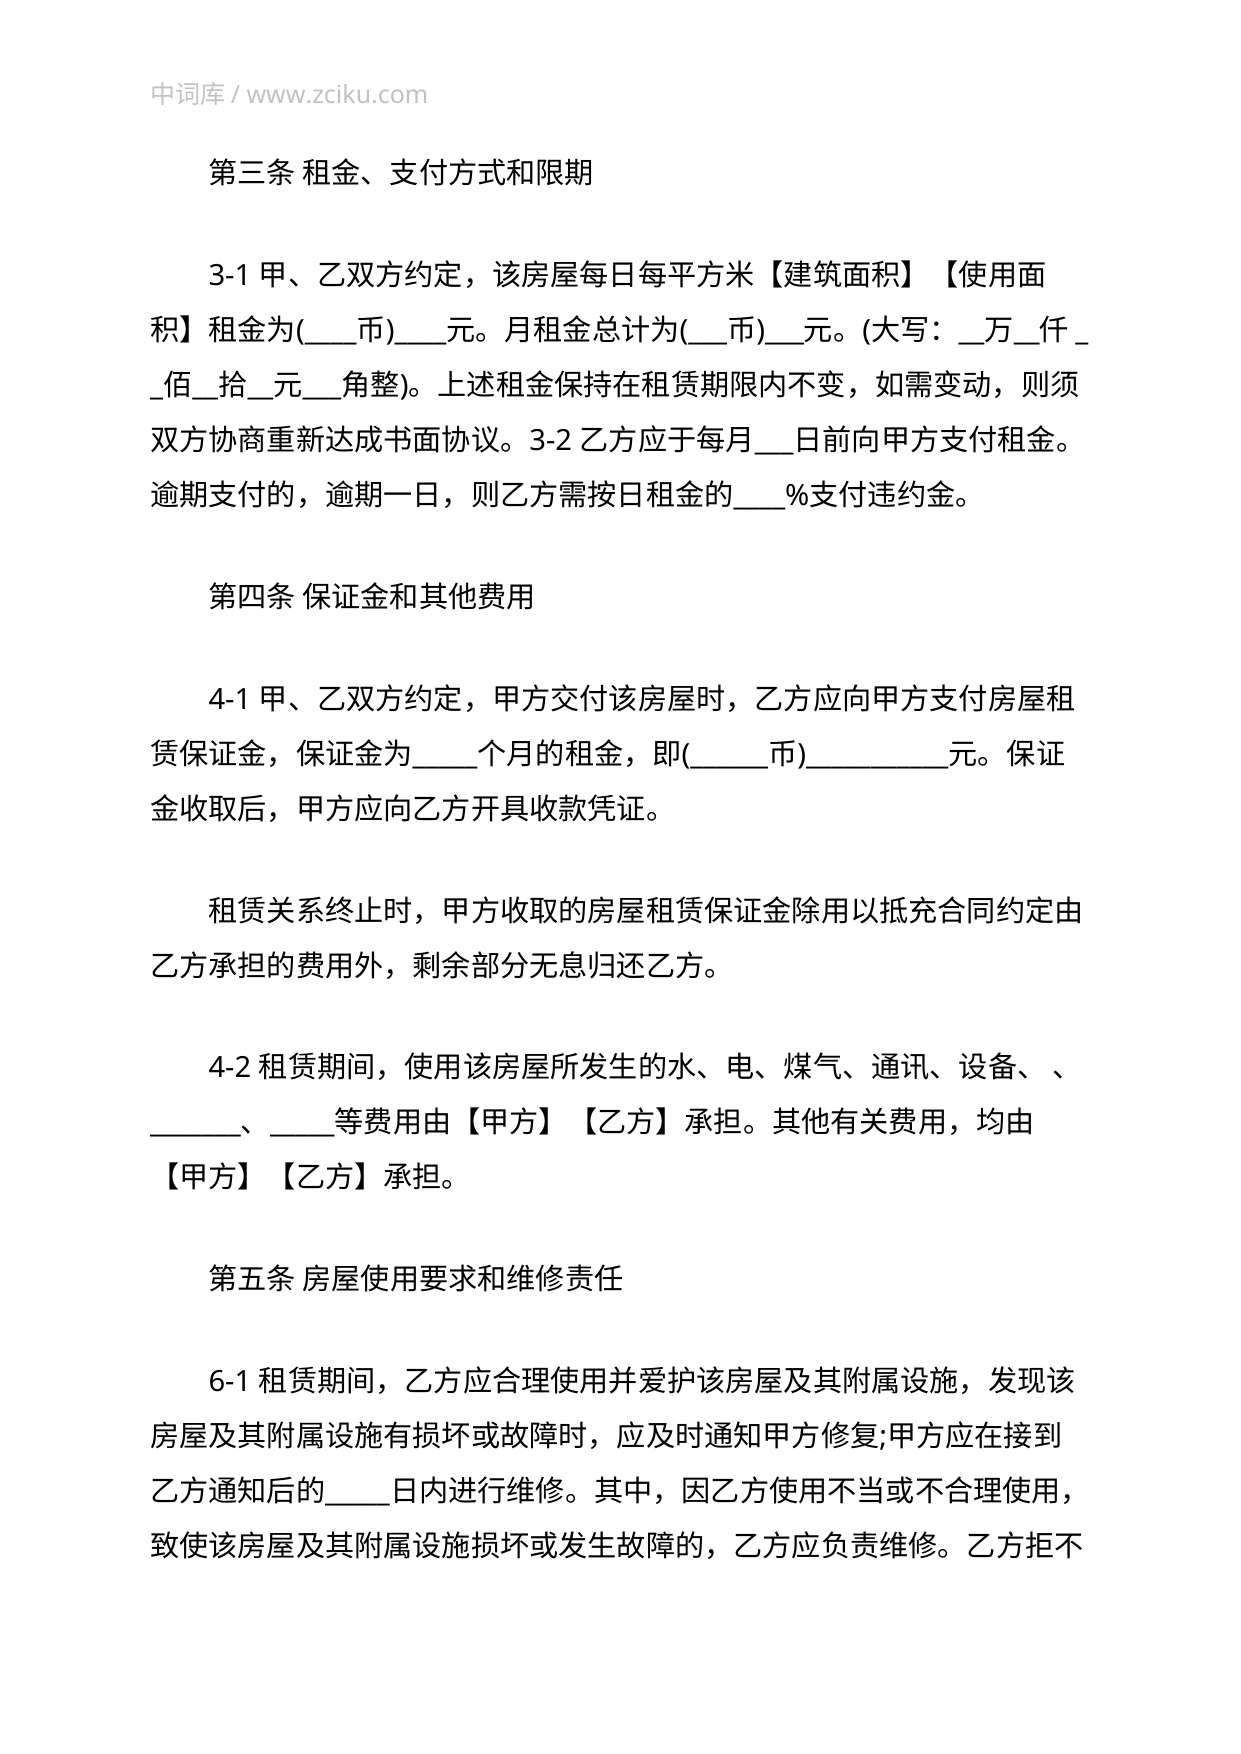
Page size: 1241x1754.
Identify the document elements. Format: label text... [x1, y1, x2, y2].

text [150, 1357, 1090, 1565]
text 3-1 甲、乙双方约定，该房屋每日每平方米【建筑面积】【使用面积】租金为(____币)____元。月租金总计为(___币)___元。(大写：__万__仟 __佰__拾__元___角整)。上述租金保持在租赁期限内不变，如需变动，则须双方协商重新达成书面协议。3-2 乙方应于每月___日前向甲方支付租金。逾期支付的，逾期一日，则乙方需按日租金的____%支付违约金。 [150, 252, 1090, 514]
text 第四条 保证金和其他费用 [150, 574, 1090, 616]
text 第五条 房屋使用要求和维修责任 [150, 1256, 1090, 1298]
text 4-2 租赁期间，使用该房屋所发生的水、电、煤气、通讯、设备、 、_______、_____等费用由【甲方】【乙方】承担。其他有关费用，均由【甲方】【乙方】承担。 [150, 1044, 1090, 1196]
text 第三条 租金、支付方式和限期 [150, 150, 1090, 192]
text 4-1 甲、乙双方约定，甲方交付该房屋时，乙方应向甲方支付房屋租赁保证金，保证金为_____个月的租金，即(______币)___________元。保证金收取后，甲方应向乙方开具收款凭证。 [150, 676, 1090, 828]
text 租赁关系终止时，甲方收取的房屋租赁保证金除用以抵充合同约定由乙方承担的费用外，剩余部分无息归还乙方。 [150, 887, 1090, 984]
